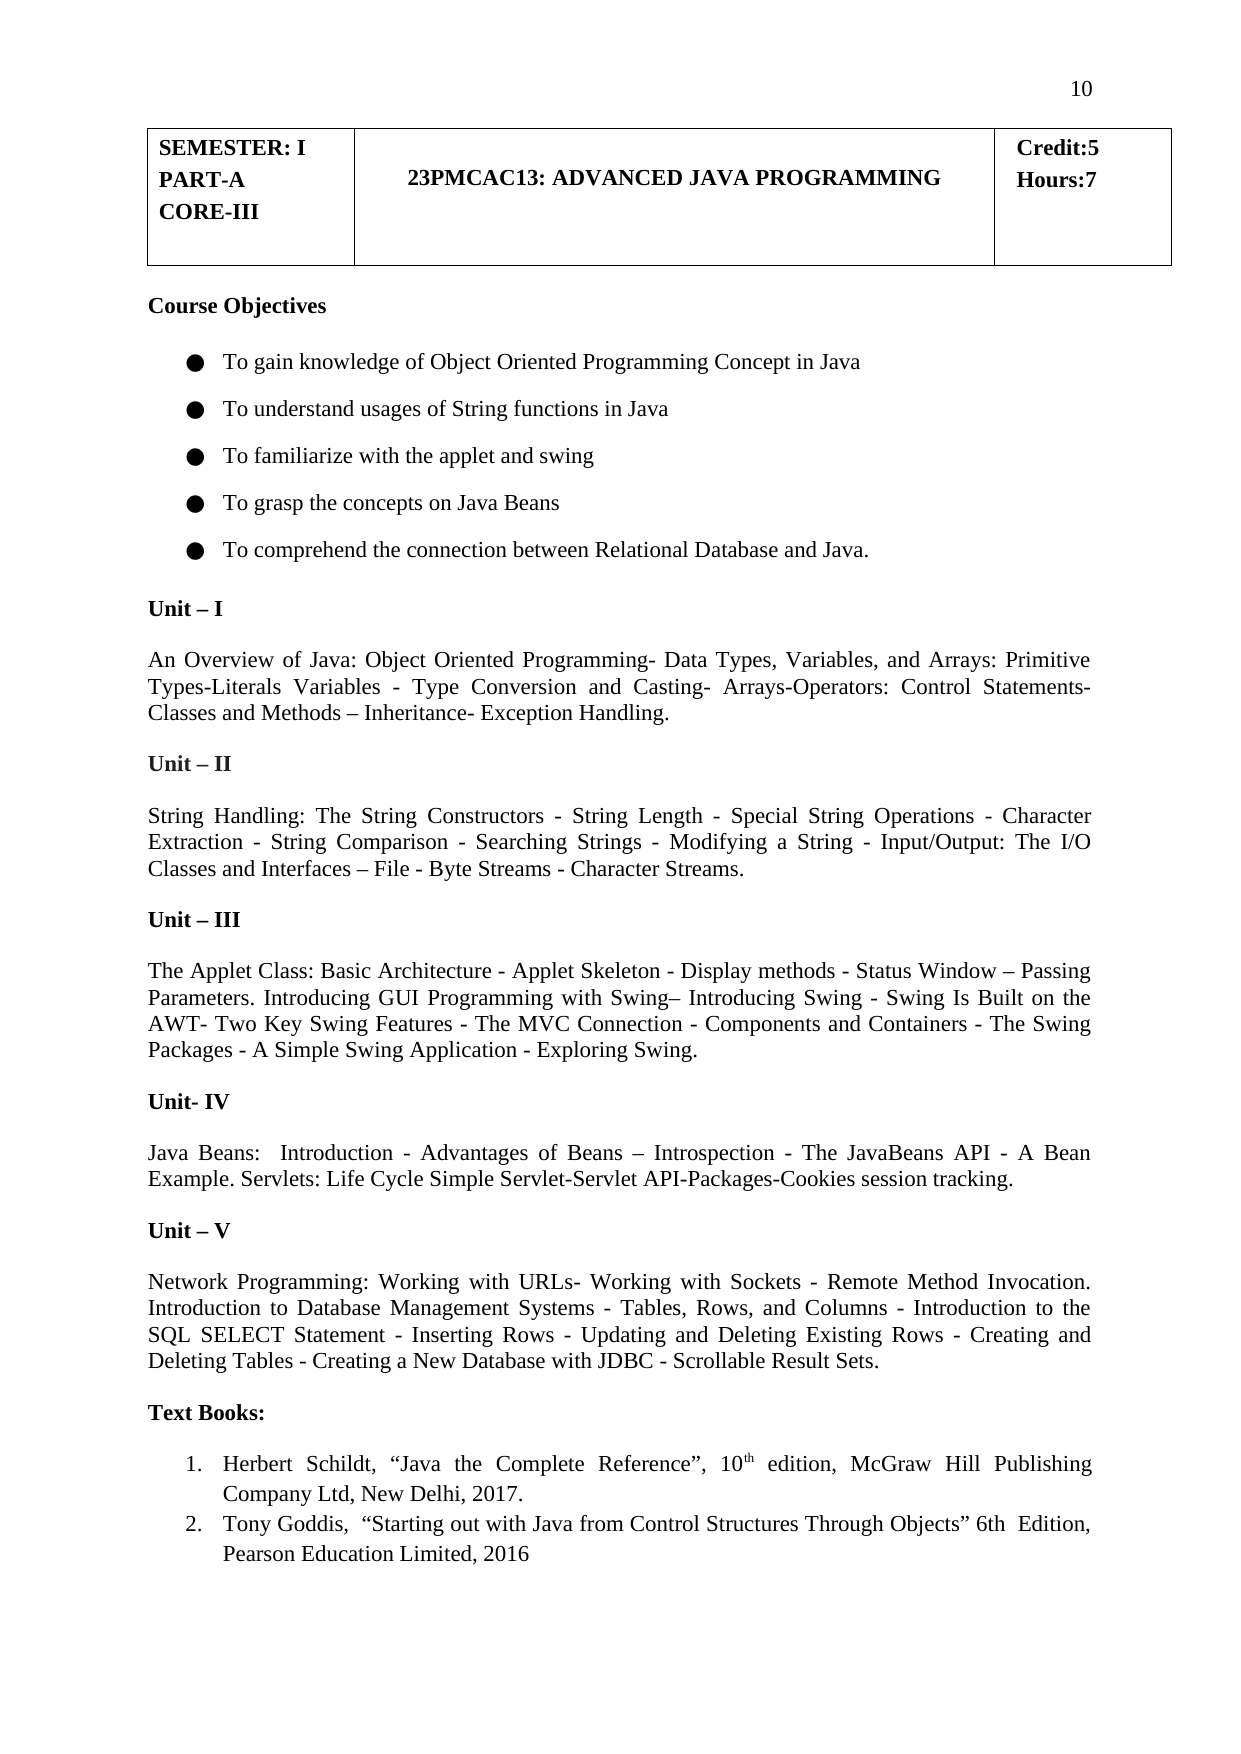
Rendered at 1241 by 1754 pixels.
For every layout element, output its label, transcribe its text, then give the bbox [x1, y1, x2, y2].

table_header 23PMCAC13: ADVANCED JAVA PROGRAMMING [355, 129, 994, 265]
text The Applet Class: Basic Architecture - Applet Skeleton - Display methods - Status Window – Passing Parameters. Introducing GUI Programming with Swing– Introducing Swing - Swing Is Built on the AWT- Two Key Swing Features - The MVC Connection - Components and Containers - The Swing Packages - A Simple Swing Application - Exploring Swing. [148, 957, 1092, 1063]
table_header SEMESTER: I PART-A CORE-III [148, 129, 354, 265]
text Network Programming: Working with URLs- Working with Sockets - Remote Method Invocation. Introduction to Database Management Systems - Tables, Rows, and Columns - Introduction to the SQL SELECT Statement - Inserting Rows - Updating and Deleting Existing Rows - Creating and Deleting Tables - Creating a New Database with JDBC - Scrollable Result Sets. [148, 1268, 1092, 1373]
text Unit – V [148, 1217, 1092, 1243]
list To gain knowledge of Object Oriented Programming Concept in Java [185, 335, 1092, 382]
text Course Objectives [148, 292, 1092, 318]
list To familiarize with the applet and swing [185, 429, 1092, 476]
table_header Credit:5 Hours:7 [995, 129, 1171, 265]
list Herbert Schildt, “Java the Complete Reference”, 10th edition, McGraw Hill Publishing Company Ltd, New Delhi, 2017. [185, 1450, 1092, 1506]
text Java Beans: Introduction - Advantages of Beans – Introspection - The JavaBeans API - A Bean Example. Servlets: Life Cycle Simple Servlet-Servlet API-Packages-Cookies session tracking. [148, 1139, 1092, 1192]
list To understand usages of String functions in Java [185, 382, 1092, 429]
text An Overview of Java: Object Oriented Programming- Data Types, Variables, and Arrays: Primitive Types-Literals Variables - Type Conversion and Casting- Arrays-Operators: Control Statements-Classes and Methods – Inheritance- Exception Handling. [148, 646, 1092, 726]
list To grasp the concepts on Java Beans [185, 476, 1092, 523]
text String Handling: The String Constructors - String Length - Special String Operations - Character Extraction - String Comparison - Searching Strings - Modifying a String - Input/Output: The I/O Classes and Interfaces – File - Byte Streams - Character Streams. [148, 802, 1092, 881]
text Unit – III [148, 906, 1092, 932]
list To comprehend the connection between Relational Database and Java. [185, 523, 1092, 570]
list Tony Goddis, “Starting out with Java from Control Structures Through Objects” 6th Edition, Pearson Education Limited, 2016 [185, 1510, 1092, 1567]
text Unit – II [148, 751, 1092, 777]
text Unit- IV [148, 1088, 1092, 1114]
text Unit – I [148, 595, 1092, 621]
text Text Books: [148, 1398, 1092, 1425]
